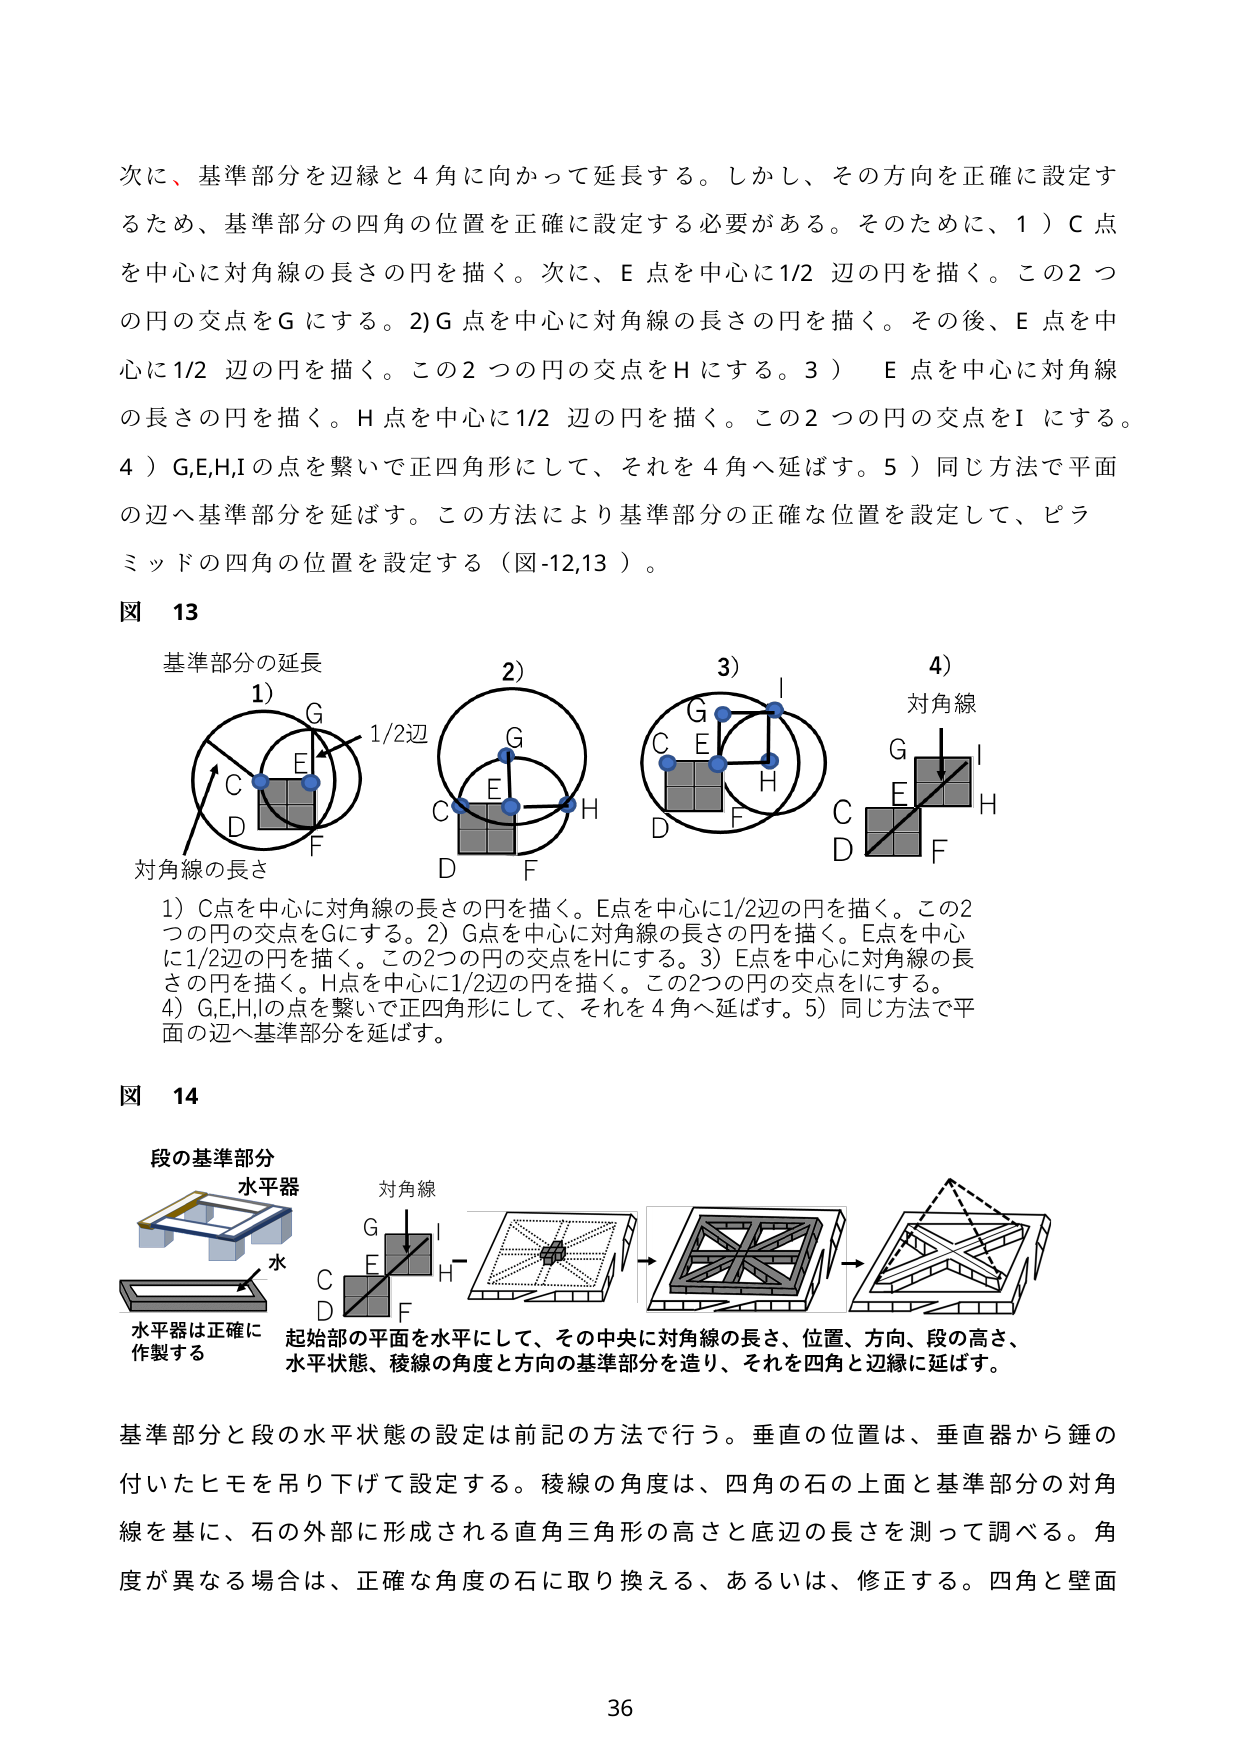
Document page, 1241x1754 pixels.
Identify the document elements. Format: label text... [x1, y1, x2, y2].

text 次に、基準部分を辺縁と４角に向かって延長する。しかし、その方向を正確に設定するため、基準部分の四角の位置を正確に設定する必要がある。そのために、1）C点を中心に対角線の長さの円を描く。次に、E点を中心に1/2辺の円を描く。この2つの円の交点をGにする。2) G点を中心に対角線の長さの円を描く。その後、E点を中心に1/2辺の円を描く。この2つの円の交点をHにする。3） E点を中心に対角線の長さの円を描く。H点を中心に1/2辺の円を描く。この2つの円の交点をIにする。4）G,E,H,Iの点を繋いで正四角形にして、それを４角へ延ばす。5）同じ方法で平面の辺へ基準部分を延ばす。この方法により基準部分の正確な位置を設定して、ピラミッドの四角の位置を設定する（図-12,13）。 [119, 150, 1121, 586]
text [119, 1410, 1121, 1603]
text 図 13 [119, 586, 1121, 635]
text 図 14 [119, 1071, 1121, 1119]
picture [119, 1140, 1052, 1389]
picture [119, 643, 1015, 1062]
